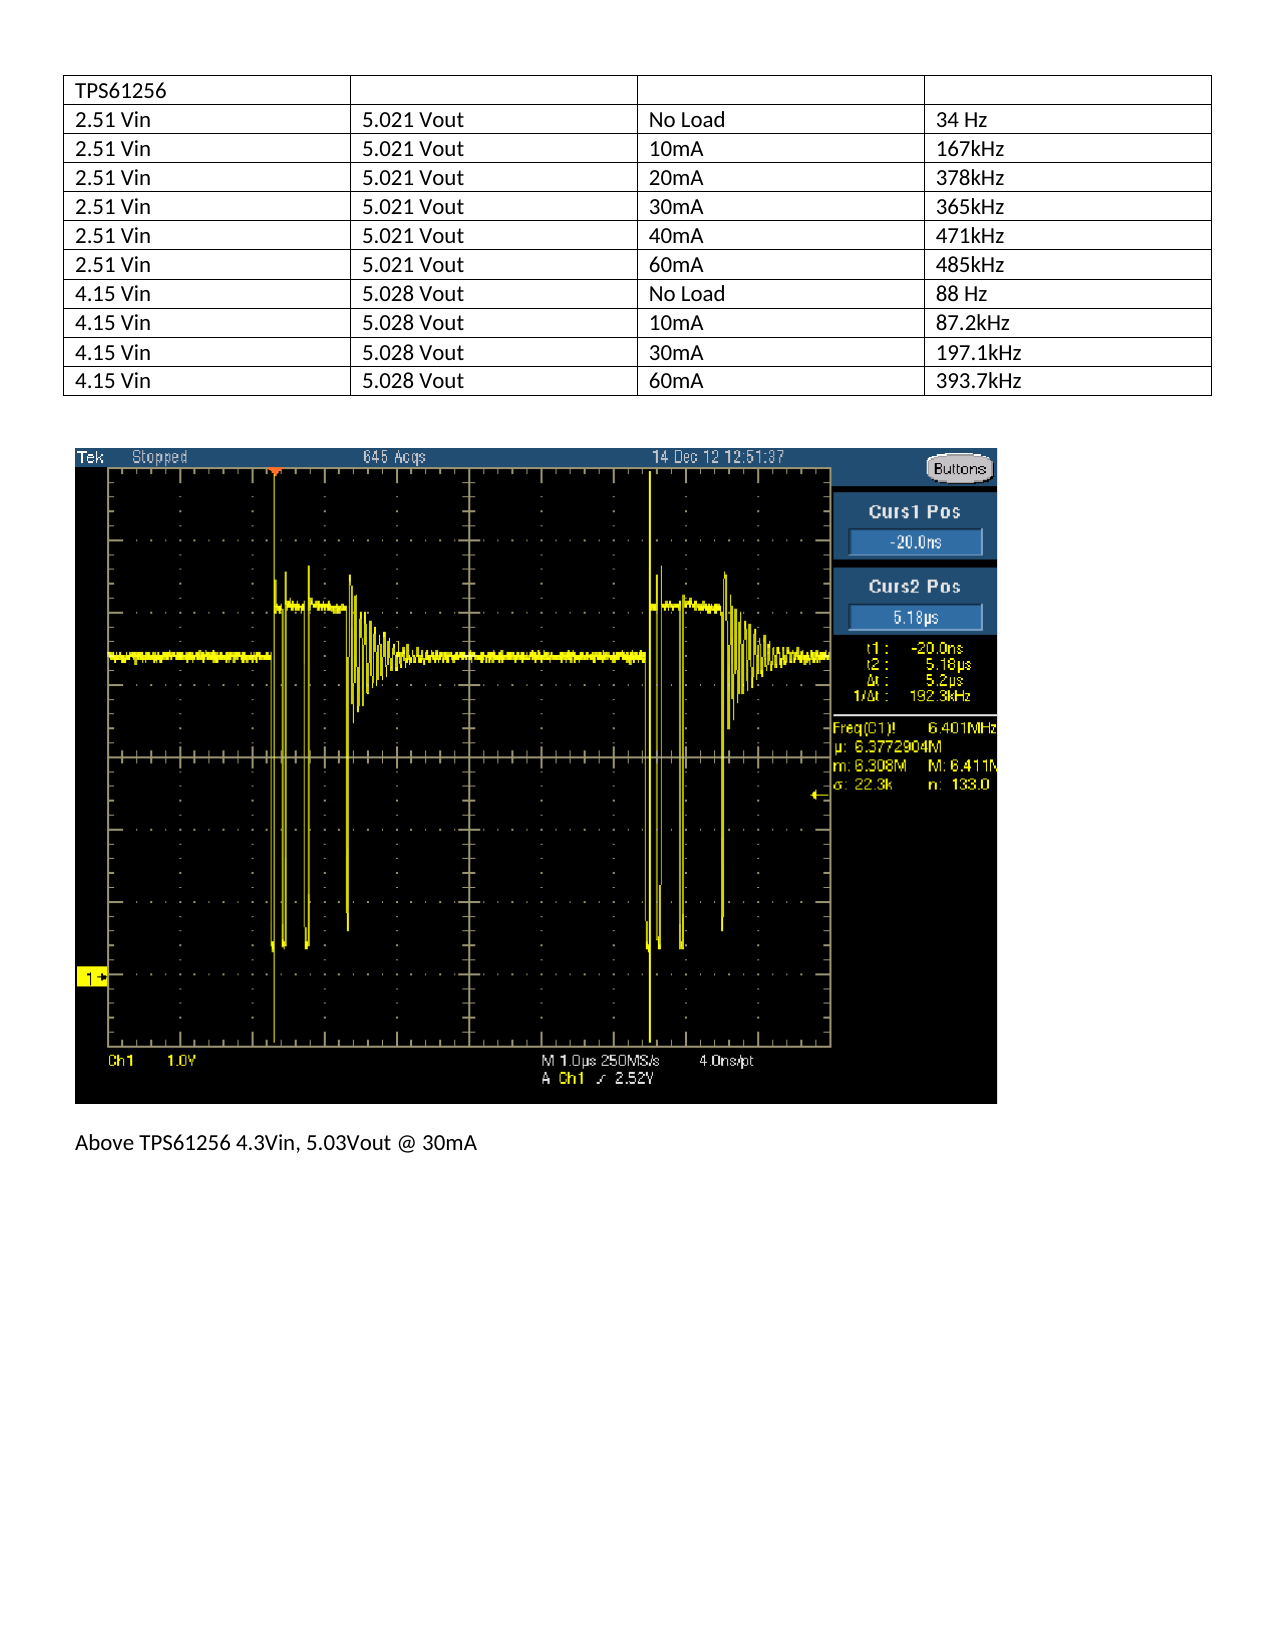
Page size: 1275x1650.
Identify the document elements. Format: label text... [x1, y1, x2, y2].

table_cell 5.021 Vout [351, 163, 637, 191]
table_cell 378kHz [925, 163, 1211, 191]
table_cell 393.7kHz [925, 367, 1211, 395]
text Above TPS61256 4.3Vin, 5.03Vout @ 30mA [75, 1128, 1200, 1156]
picture [75, 448, 998, 1104]
table_cell No Load [638, 105, 924, 133]
table_cell 5.028 Vout [351, 367, 637, 395]
table_header [638, 76, 924, 104]
table_cell 2.51 Vin [64, 163, 350, 191]
table_cell 4.15 Vin [64, 309, 350, 337]
table_cell 40mA [638, 221, 924, 249]
table_header [925, 76, 1211, 104]
table_header [351, 76, 637, 104]
table_cell 4.15 Vin [64, 280, 350, 307]
table_cell 5.028 Vout [351, 309, 637, 337]
table_cell 34 Hz [925, 105, 1211, 133]
table_cell 20mA [638, 163, 924, 191]
table_cell 88 Hz [925, 280, 1211, 307]
table_cell 485kHz [925, 250, 1211, 278]
table_cell 2.51 Vin [64, 221, 350, 249]
table_cell 30mA [638, 192, 924, 220]
table_cell 5.028 Vout [351, 338, 637, 366]
table_cell 10mA [638, 309, 924, 337]
table_cell 60mA [638, 367, 924, 395]
table_cell 2.51 Vin [64, 192, 350, 220]
table_cell 2.51 Vin [64, 105, 350, 133]
table_cell 471kHz [925, 221, 1211, 249]
table_cell 5.021 Vout [351, 221, 637, 249]
table_cell 5.021 Vout [351, 192, 637, 220]
table_cell 5.021 Vout [351, 105, 637, 133]
table_cell 60mA [638, 250, 924, 278]
table_cell No Load [638, 280, 924, 307]
table_cell 197.1kHz [925, 338, 1211, 366]
table_cell 2.51 Vin [64, 134, 350, 162]
table_cell 167kHz [925, 134, 1211, 162]
table_cell 4.15 Vin [64, 338, 350, 366]
table_cell 5.028 Vout [351, 280, 637, 307]
table_cell 2.51 Vin [64, 250, 350, 278]
table_cell 4.15 Vin [64, 367, 350, 395]
table_cell 10mA [638, 134, 924, 162]
table_cell 365kHz [925, 192, 1211, 220]
table_cell 5.021 Vout [351, 134, 637, 162]
table_header TPS61256 [64, 76, 350, 104]
table_cell 5.021 Vout [351, 250, 637, 278]
table_cell 87.2kHz [925, 309, 1211, 337]
table_cell 30mA [638, 338, 924, 366]
